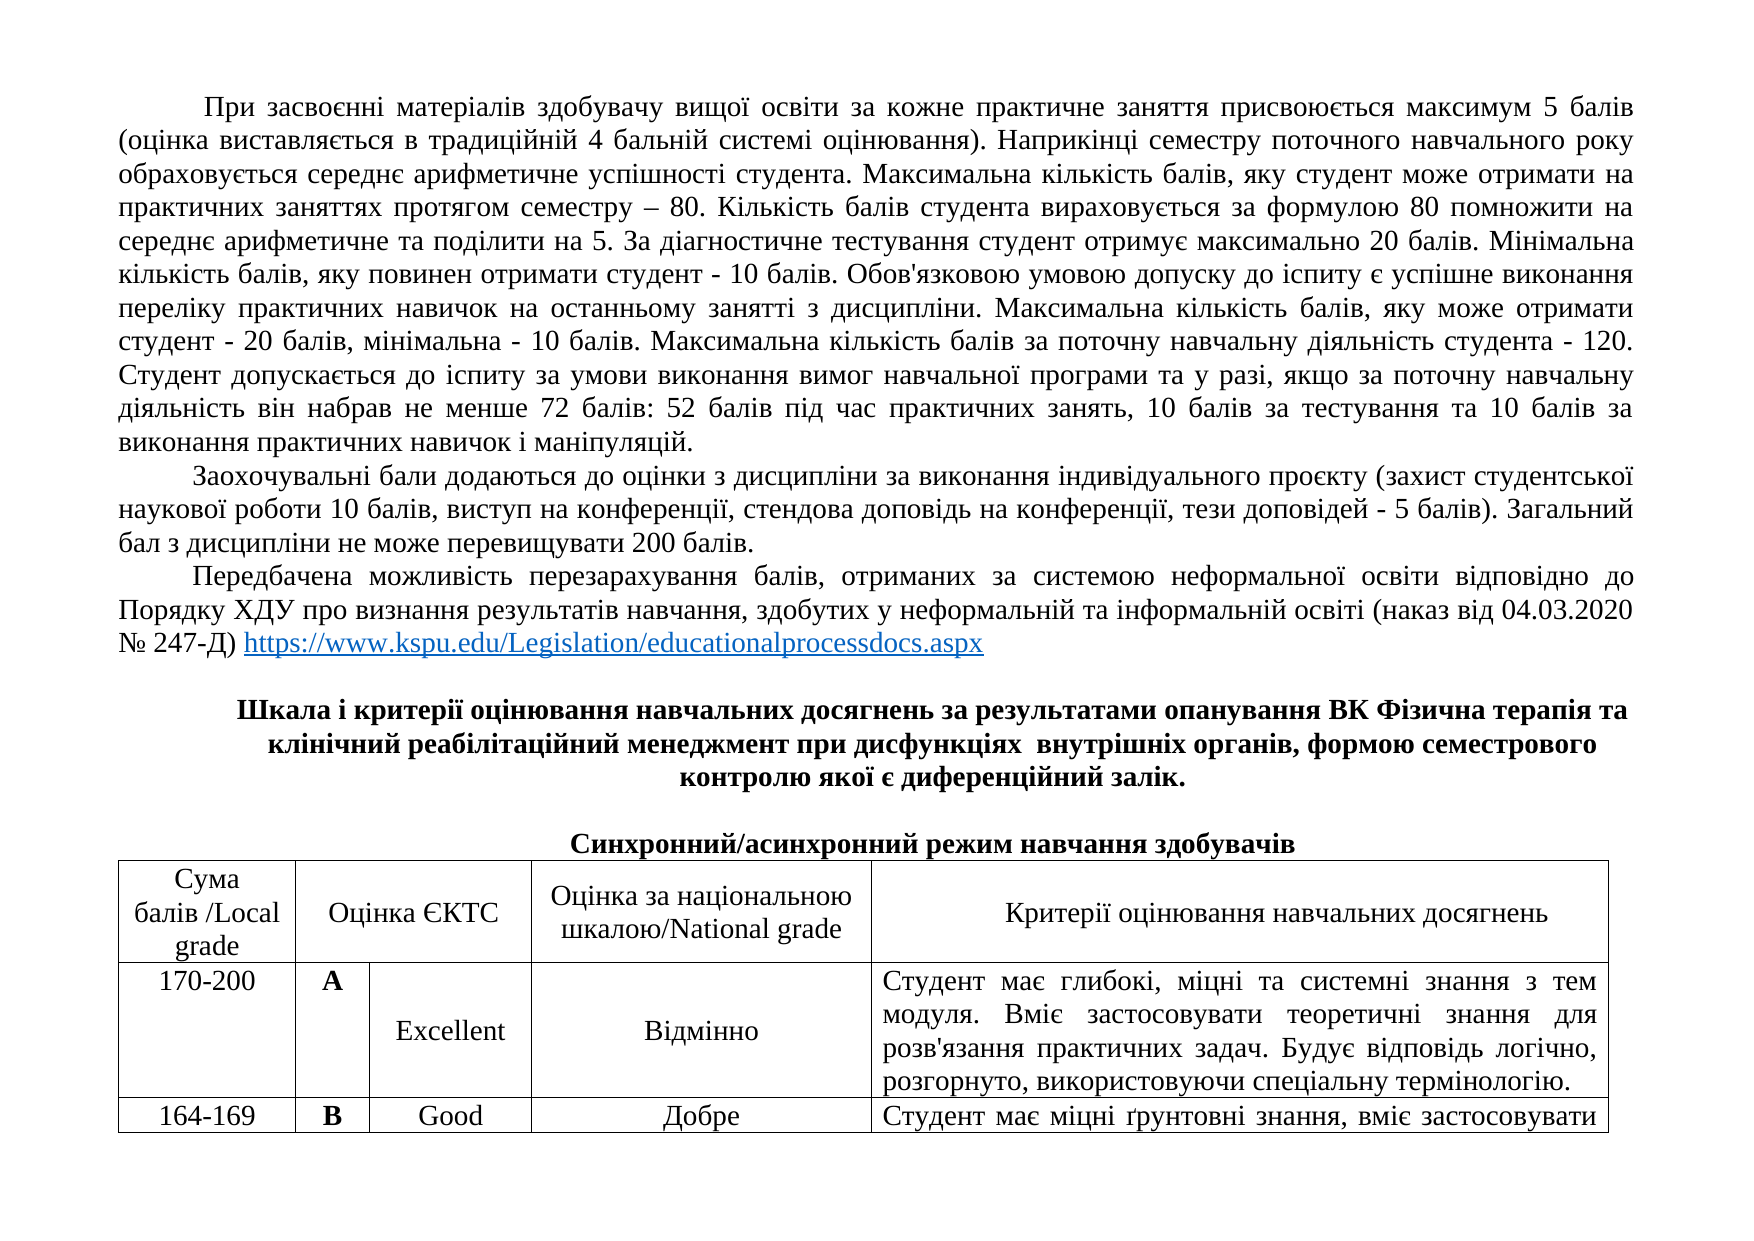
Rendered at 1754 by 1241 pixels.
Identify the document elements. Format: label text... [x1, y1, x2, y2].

table_header Критерії оцінювання навчальних досягнень [872, 861, 1608, 962]
table_cell Студент має глибокі, міцні та системні знання з тем модуля. Вміє застосовувати теоретичні знання для розв'язання практичних задач. Будує відповідь логічно, розгорнуто, використовуючи спеціальну термінологію. [872, 963, 1608, 1097]
text При засвоєнні матеріалів здобувачу вищої освіти за кожне практичне заняття присвоюється максимум 5 балів (оцінка виставляється в традиційній 4 бальній системі оцінювання). Наприкінці семестру поточного навчального року обраховується середнє арифметичне успішності студента. Максимальна кількість балів, яку студент може отримати на практичних заняттях протягом семестру – 80. Кількість балів студента вираховується за формулою 80 помножити на середнє арифметичне та поділити на 5. За діагностичне тестування студент отримує максимально 20 балів. Мінімальна кількість балів, яку повинен отримати студент - 10 балів. Обов'язковою умовою допуску до іспиту є успішне виконання переліку практичних навичок на останньому занятті з дисципліни. Максимальна кількість балів, яку може отримати студент - 20 балів, мінімальна - 10 балів. Максимальна кількість балів за поточну навчальну діяльність студента - 120. Студент допускається до іспиту за умови виконання вимог навчальної програми та у разі, якщо за поточну навчальну діяльність він набрав не менше 72 балів: 52 балів під час практичних занять, 10 балів за тестування та 10 балів за виконання практичних навичок і маніпуляцій. [118, 89, 1636, 458]
text Передбачена можливість перезарахування балів, отриманих за системою неформальної освіти відповідно до Порядку ХДУ про визнання результатів навчання, здобутих у неформальній та інформальній освіті (наказ від 04.03.2020 № 247-Д) https://www.kspu.edu/Legislation/educationalprocessdocs.aspx [118, 558, 1636, 659]
table_header Оцінка ЄКТС [296, 861, 531, 962]
table_cell В [296, 1098, 369, 1132]
table_cell А [296, 963, 369, 1097]
table_cell 164-169 [119, 1098, 295, 1132]
table_header Оцінка за національною шкалою/National grade [532, 861, 871, 962]
table_cell 170-200 [119, 963, 295, 1097]
list Синхронний/асинхронний режим навчання здобувачів [229, 827, 1636, 860]
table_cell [872, 1098, 1608, 1132]
table_cell good [370, 1098, 531, 1132]
text Заохочувальні бали додаються до оцінки з дисципліни за виконання індивідуального проєкту (захист студентської наукової роботи 10 балів, виступ на конференції, стендова доповідь на конференції, тези доповідей - 5 балів). Загальний бал з дисципліни не може перевищувати 200 балів. [118, 458, 1636, 558]
table_cell Відмінно [532, 963, 871, 1097]
list Шкала і критерії оцінювання навчальних досягнень за результатами опанування ВК Фізична терапія та клінічний реабілітаційний менеджмент при дисфункціях внутрішніх органів, формою семестрового контролю якої є диференційний залік. [229, 692, 1636, 793]
table_cell excellent [370, 963, 531, 1097]
table_cell Добре [532, 1098, 871, 1132]
table_header Сума балів /Local grade [119, 861, 295, 962]
